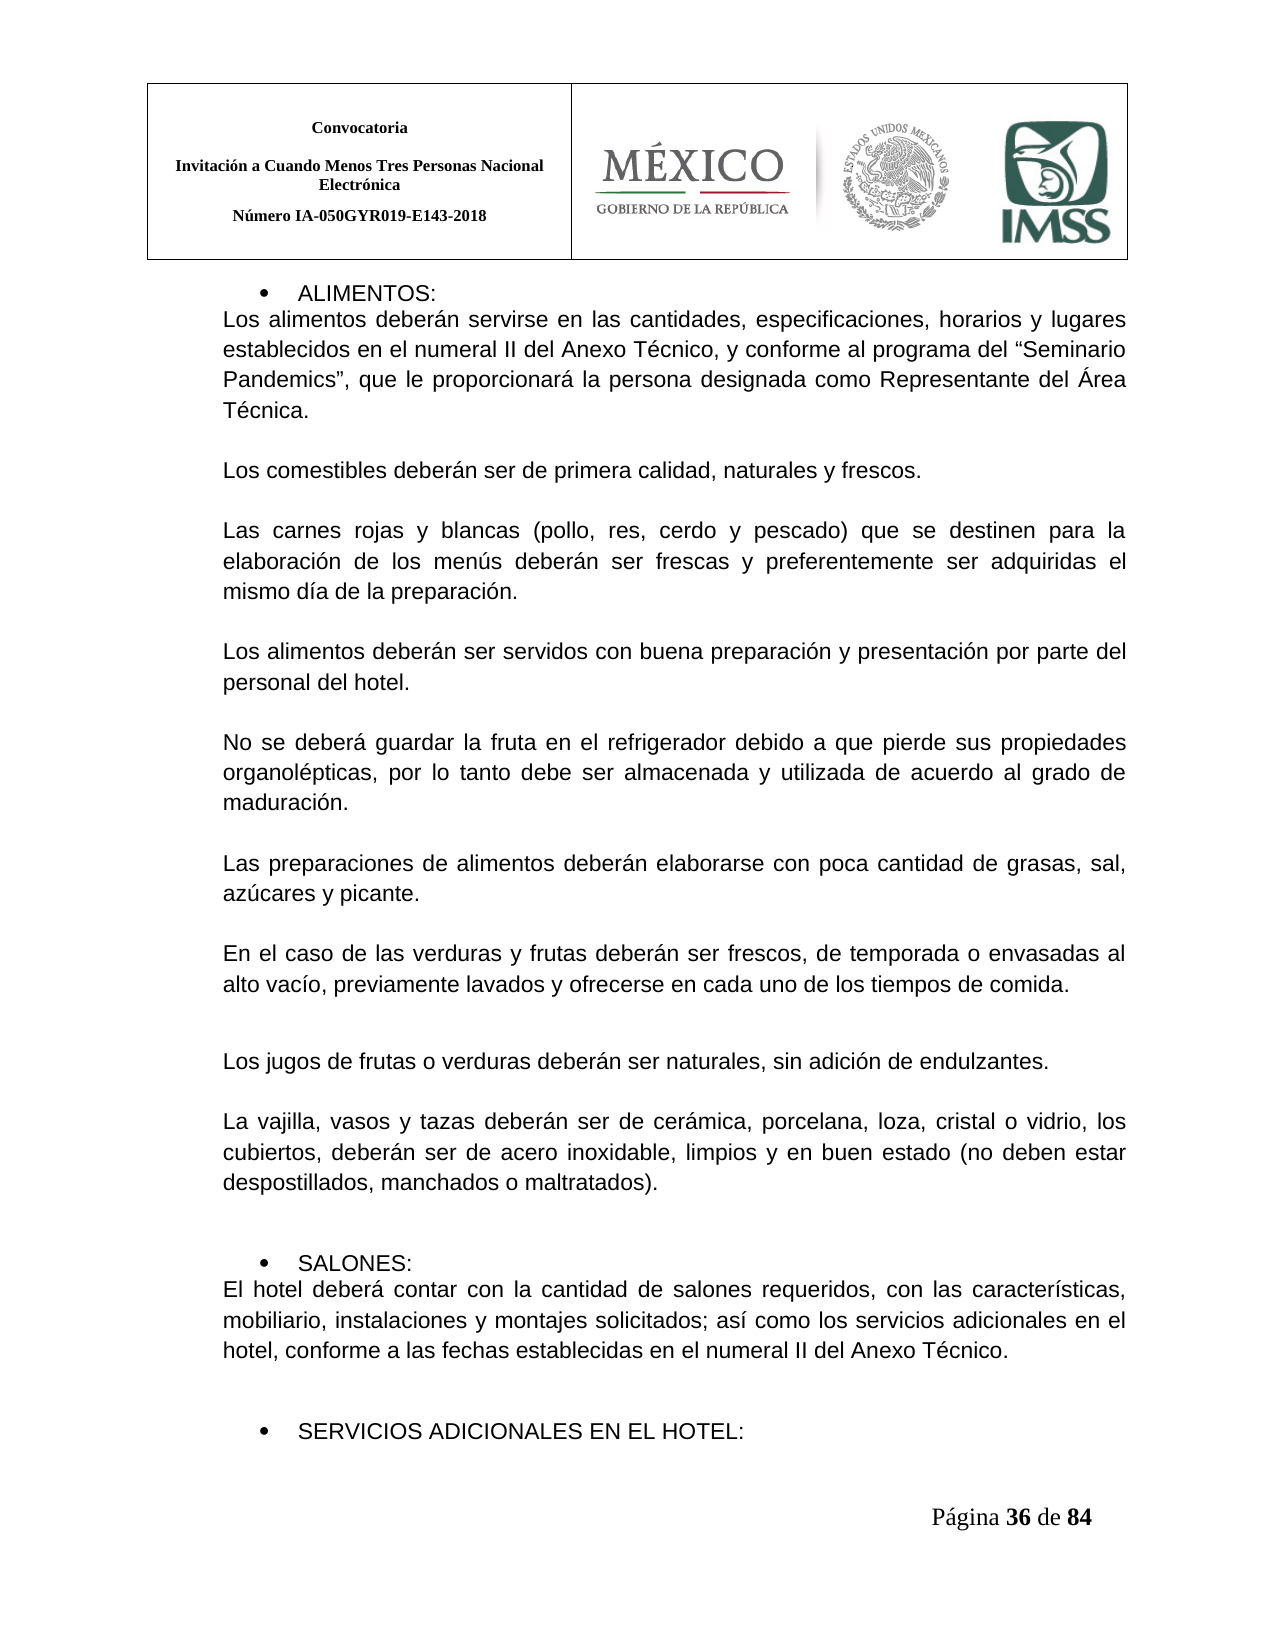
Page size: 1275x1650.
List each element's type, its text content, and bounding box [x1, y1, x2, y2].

text La vajilla, vasos y tazas deberán ser de cerámica, porcelana, loza, cristal o vidrio, los cubiertos, deberán ser de acero inoxidable, limpios y en buen estado (no deben estar despostillados, manchados o maltratados). [223, 1108, 1127, 1195]
text Los alimentos deberán servirse en las cantidades, especificaciones, horarios y lugares establecidos en el numeral II del Anexo Técnico, y conforme al programa del “Seminario Pandemics”, que le proporcionará la persona designada como Representante del Área Técnica. [223, 306, 1127, 423]
text No se deberá guardar la fruta en el refrigerador debido a que pierde sus propiedades organolépticas, por lo tanto debe ser almacenada y utilizada de acuerdo al grado de maduración. [223, 729, 1127, 816]
list ALIMENTOS: [260, 279, 1127, 306]
text Los jugos de frutas o verduras deberán ser naturales, sin adición de endulzantes. [223, 1048, 1127, 1074]
list SERVICIOS ADICIONALES EN EL HOTEL: [260, 1418, 1127, 1444]
picture [593, 110, 953, 242]
list SALONES: [260, 1250, 1127, 1276]
picture [997, 111, 1112, 250]
text Las preparaciones de alimentos deberán elaborarse con poca cantidad de grasas, sal, azúcares y picante. [223, 850, 1127, 906]
text El hotel deberá contar con la cantidad de salones requeridos, con las características, mobiliario, instalaciones y montajes solicitados; así como los servicios adicionales en el hotel, conforme a las fechas establecidas en el numeral II del Anexo Técnico. [223, 1276, 1127, 1363]
text Las carnes rojas y blancas (pollo, res, cerdo y pescado) que se destinen para la elaboración de los menús deberán ser frescas y preferentemente ser adquiridas el mismo día de la preparación. [223, 517, 1127, 604]
text En el caso de las verduras y frutas deberán ser frescos, de temporada o envasadas al alto vacío, previamente lavados y ofrecerse en cada uno de los tiempos de comida. [223, 940, 1127, 997]
text Los comestibles deberán ser de primera calidad, naturales y frescos. [223, 457, 1127, 483]
text Los alimentos deberán ser servidos con buena preparación y presentación por parte del personal del hotel. [223, 638, 1127, 695]
